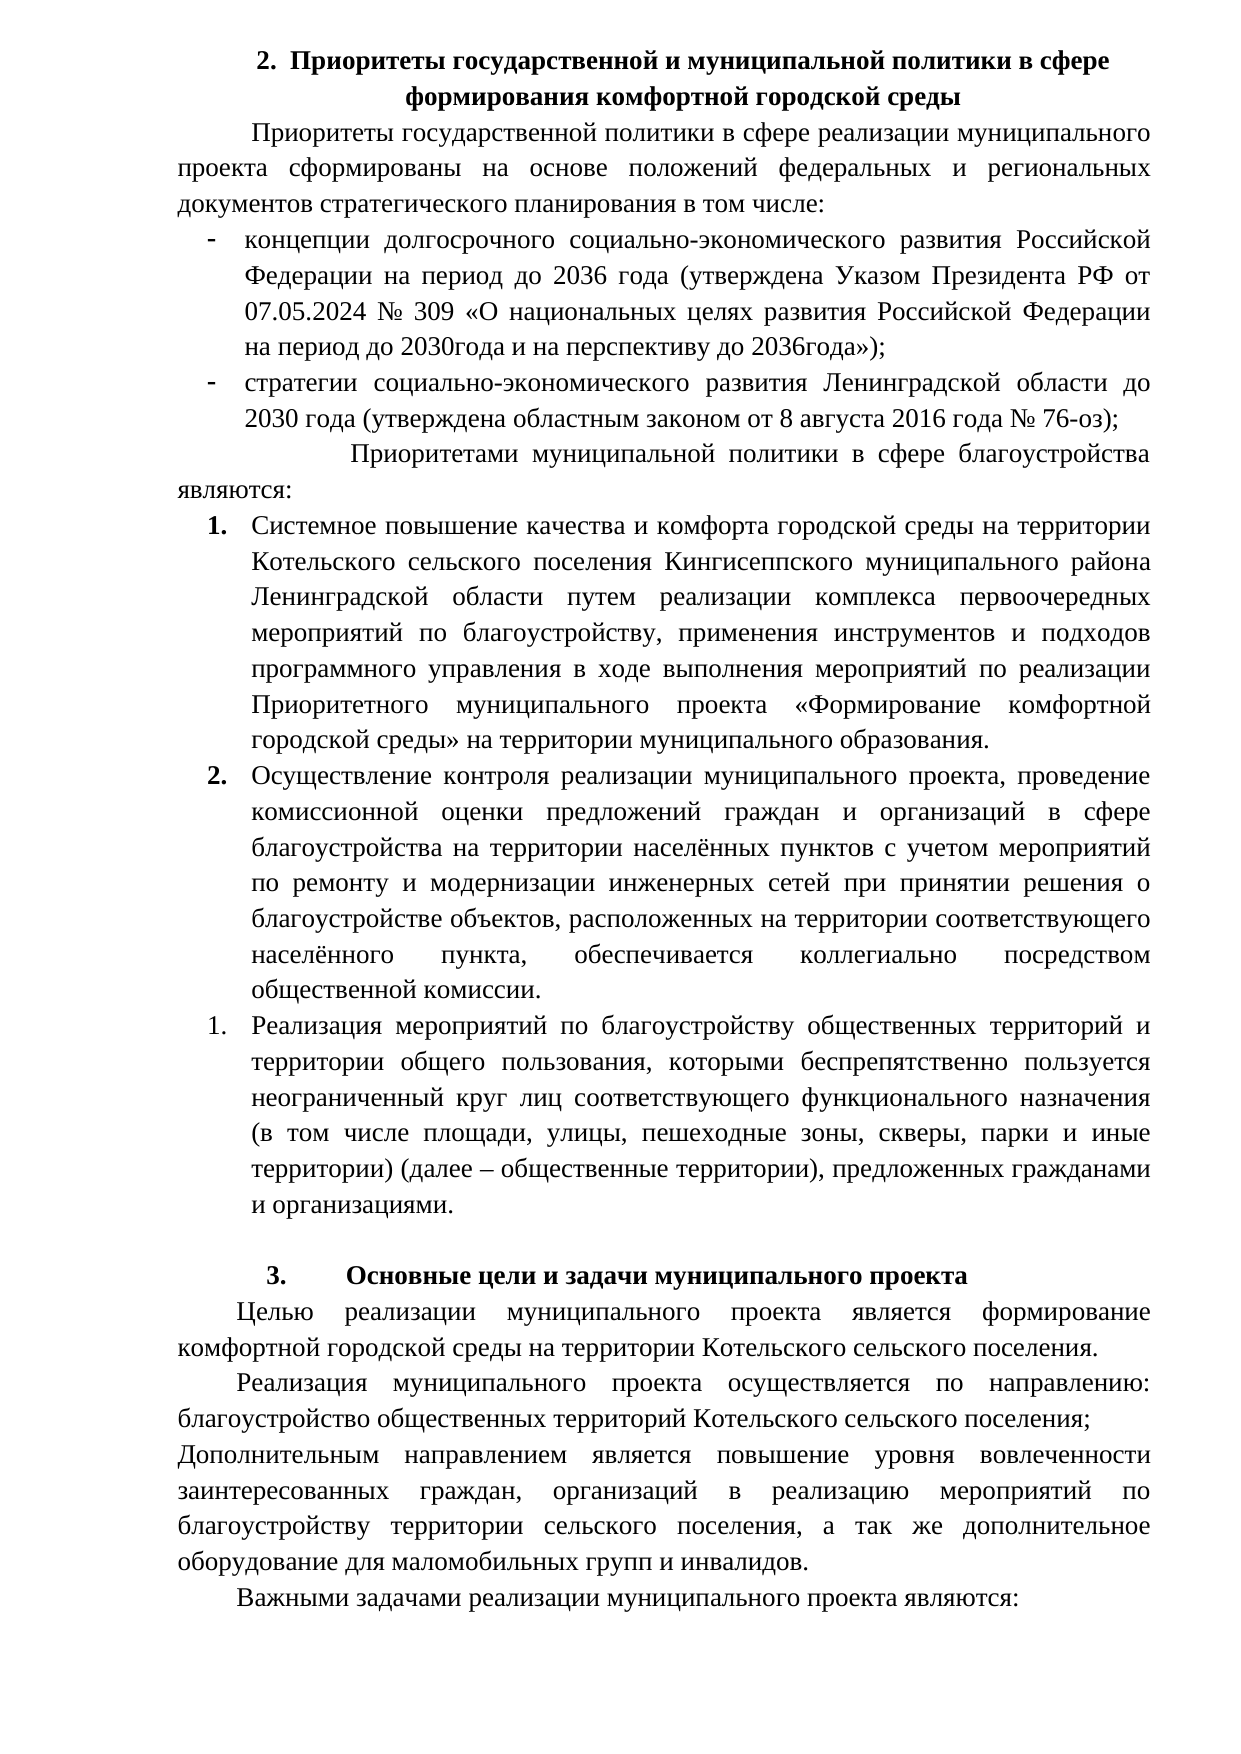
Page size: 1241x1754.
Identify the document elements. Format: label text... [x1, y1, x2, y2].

list Основные цели и задачи муниципального проекта [266, 1259, 1152, 1291]
list Системное повышение качества и комфорта городской среды на территории Котельского сельского поселения Кингисеппского муниципального района Ленинградской области путем реализации комплекса первоочередных мероприятий по благоустройству, применения инструментов и подходов программного управления в ходе выполнения мероприятий по реализации Приоритетного муниципального проекта «Формирование комфортной городской среды» на территории муниципального образования. [207, 509, 1152, 754]
text Целью реализации муниципального проекта является формирование комфортной городской среды на территории Котельского сельского поселения. [177, 1295, 1152, 1362]
list стратегии социально-экономического развития Ленинградской области до 2030 года (утверждена областным законом от 8 августа 2016 года № 76-оз); [207, 366, 1152, 433]
text Реализация муниципального проекта осуществляется по направлению: благоустройство общественных территорий Котельского сельского поселения; [177, 1367, 1152, 1433]
text Дополнительным направлением является повышение уровня вовлеченности заинтересованных граждан, организаций в реализацию мероприятий по благоустройству территории сельского поселения, а так же дополнительное оборудование для маломобильных групп и инвалидов. [177, 1438, 1152, 1576]
list Реализация мероприятий по благоустройству общественных территорий и территории общего пользования, которыми беспрепятственно пользуется неограниченный круг лиц соответствующего функционального назначения (в том числе площади, улицы, пешеходные зоны, скверы, парки и иные территории) (далее – общественные территории), предложенных гражданами и организациями. [207, 1009, 1152, 1219]
text Важными задачами реализации муниципального проекта являются: [177, 1581, 1152, 1612]
list концепции долгосрочного социально-экономического развития Российской Федерации на период до 2036 года (утверждена Указом Президента РФ от 07.05.2024 № 309 «О национальных целях развития Российской Федерации на период до 2030года и на перспективу до 2036года»); [207, 223, 1152, 361]
text Приоритетами муниципальной политики в сфере благоустройства являются: [177, 438, 1152, 504]
text 2. Приоритеты государственной и муниципальной политики в сфере формирования комфортной городской среды [215, 44, 1152, 111]
list Осуществление контроля реализации муниципального проекта, проведение комиссионной оценки предложений граждан и организаций в сфере благоустройства на территории населённых пунктов с учетом мероприятий по ремонту и модернизации инженерных сетей при принятии решения о благоустройстве объектов, расположенных на территории соответствующего населённого пункта, обеспечивается коллегиально посредством общественной комиссии. [207, 759, 1152, 1005]
text Приоритеты государственной политики в сфере реализации муниципального проекта сформированы на основе положений федеральных и региональных документов стратегического планирования в том числе: [177, 116, 1152, 218]
